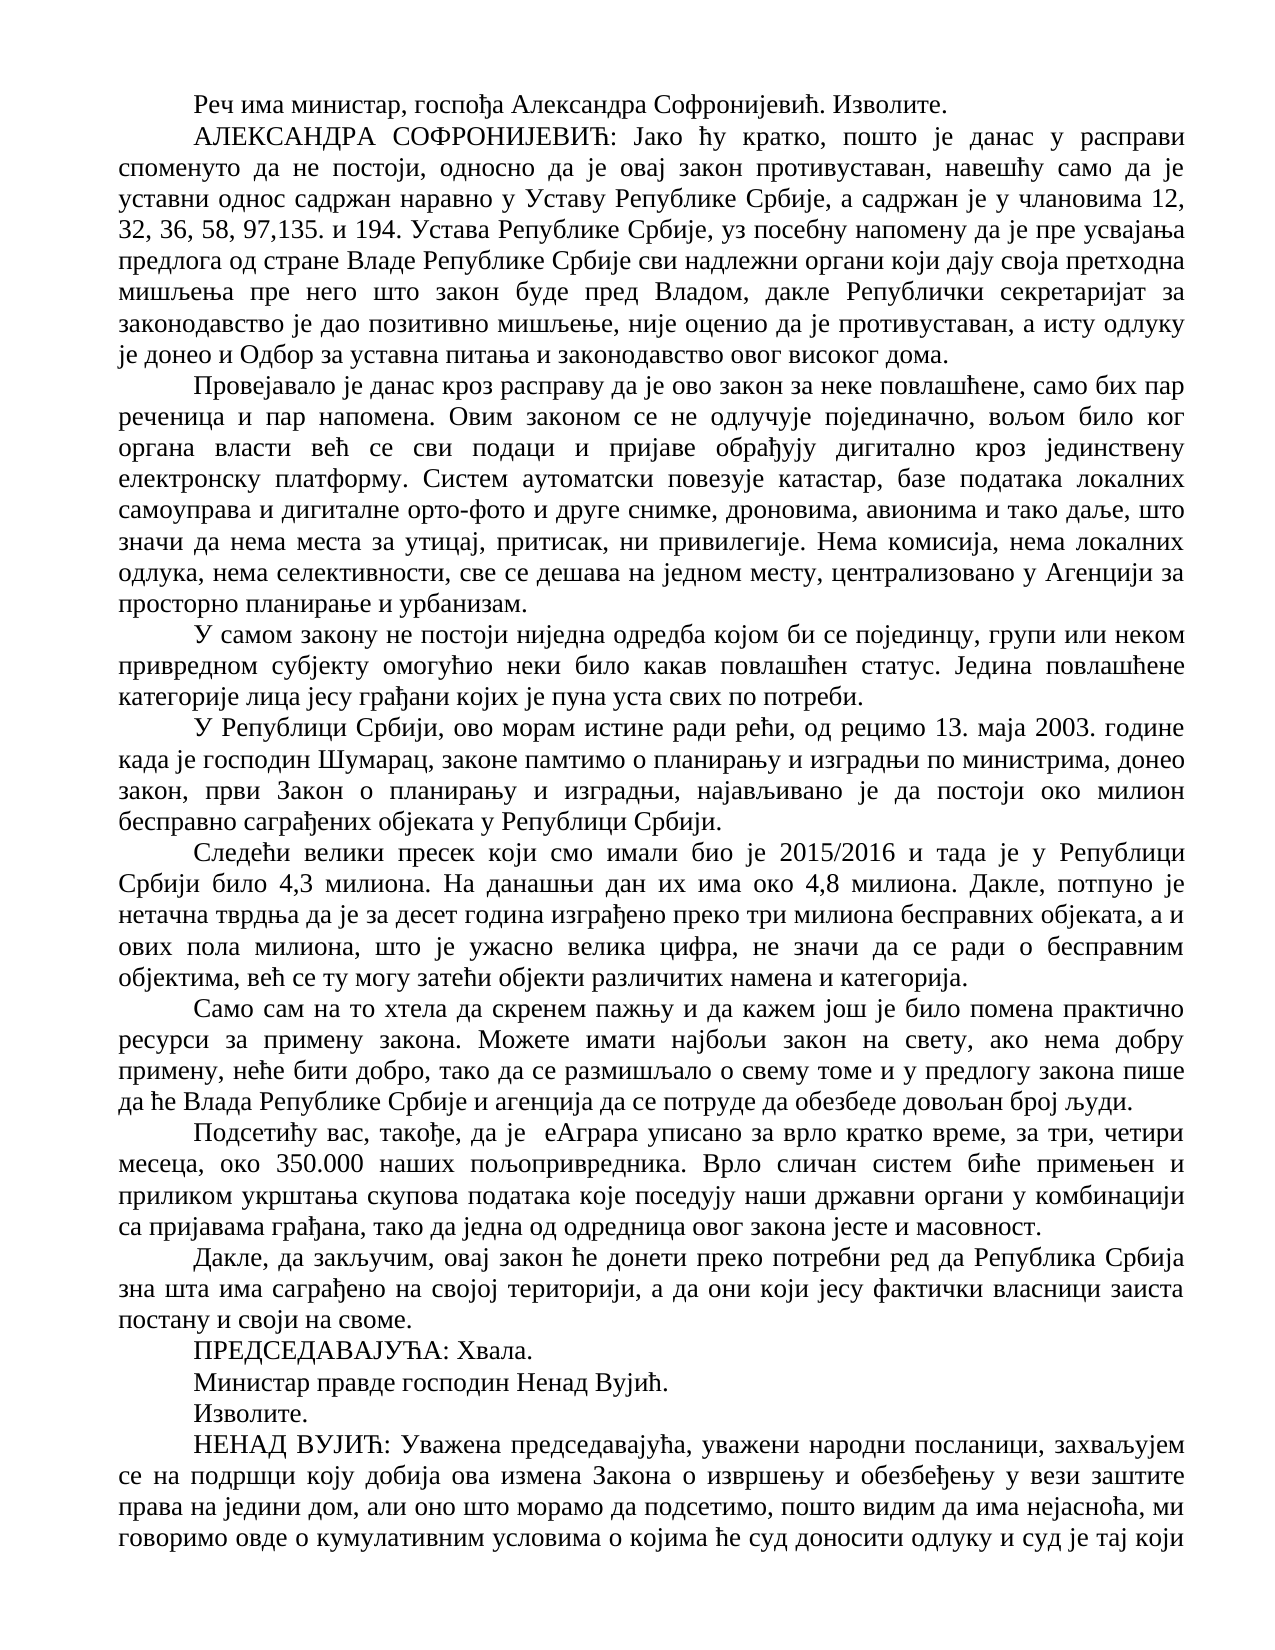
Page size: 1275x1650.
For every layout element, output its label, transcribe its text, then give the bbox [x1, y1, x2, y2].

text ПРЕДСЕДАВАЈУЋА: Хвала. [118, 1334, 1186, 1366]
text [118, 1428, 1186, 1552]
text Реч има министар, госпођа Александра Софронијевић. Изволите. [118, 89, 1186, 120]
text Само сам на то хтела да скренем пажњу и да кажем још је било помена практично ресурси за примену закона. Можете имати најбољи закон на свету, ако нема добру примену, неће бити добро, тако да се размишљало о свему томе и у предлогу закона пише да ће Влада Републике Србије и агенција да се потруде да обезбеде довољан број људи. [118, 992, 1186, 1116]
text АЛЕКСАНДРА СОФРОНИЈЕВИЋ: Јако ћу кратко, пошто је данас у расправи споменуто да не постоји, односно да је овај закон противуставан, навешћу само да је уставни однос садржан наравно у Уставу Републике Србије, а садржан је у члановима 12, 32, 36, 58, 97,135. и 194. Устава Републике Србије, уз посебну напомену да је пре усвајања предлога од стране Владе Републике Србије сви надлежни органи који дају своја претходна мишљења пре него што закон буде пред Владом, дакле Републички секретаријат за законодавство је дао позитивно мишљење, није оценио да је противуставан, а исту одлуку је донео и Одбор за уставна питања и законодавство овог високог дома. [118, 120, 1186, 369]
text У самом закону не постоји ниједна одредба којом би се појединцу, групи или неком привредном субјекту омогућио неки било какав повлашћен статус. Једина повлашћене категорије лица јесу грађани којих је пуна уста свих по потреби. [118, 618, 1186, 712]
text Дакле, да закључим, овај закон ће донети преко потребни ред да Република Србија зна шта има саграђено на својој територији, а да они који јесу фактички власници заиста постану и своји на своме. [118, 1241, 1186, 1334]
text Изволите. [118, 1397, 1186, 1428]
text Министар правде господин Ненад Вујић. [118, 1366, 1186, 1397]
text Подсетићу вас, такође, да је еАграра уписано за врло кратко време, за три, четири месеца, око 350.000 наших пољопривредника. Врло сличан систем биће примењен и приликом укрштања скупова података које поседују наши државни органи у комбинацији са пријавама грађана, тако да једна од одредница овог закона јесте и масовност. [118, 1116, 1186, 1241]
text У Републици Србији, ово морам истине ради рећи, од рецимо 13. маја 2003. године када је господин Шумарац, законе памтимо о планирању и изградњи по министрима, донео закон, први Закон о планирању и изградњи, најављивано је да постоји око милион бесправно саграђених објеката у Републици Србији. [118, 712, 1186, 836]
text Провејавало је данас кроз расправу да је ово закон за неке повлашћене, само бих пар реченица и пар напомена. Овим законом се не одлучује појединачно, вољом било ког органа власти већ се сви подаци и пријаве обрађују дигитално кроз јединствену електронску платформу. Систем аутоматски повезује катастар, базе података локалних самоуправа и дигиталне орто-фото и друге снимке, дроновима, авионима и тако даље, што значи да нема места за утицај, притисак, ни привилегије. Нема комисија, нема локалних одлука, нема селективности, све се дешава на једном месту, централизовано у Агенцији за просторно планирање и урбанизам. [118, 369, 1186, 618]
text Следећи велики пресек који смо имали био је 2015/2016 и тада је у Републици Србији било 4,3 милиона. На данашњи дан их има око 4,8 милиона. Дакле, потпуно је нетачна тврдња да је за десет година изграђено преко три милиона бесправних објеката, а и ових пола милиона, што је ужасно велика цифра, не значи да се ради о бесправним објектима, већ се ту могу затећи објекти различитих намена и категорија. [118, 836, 1186, 992]
